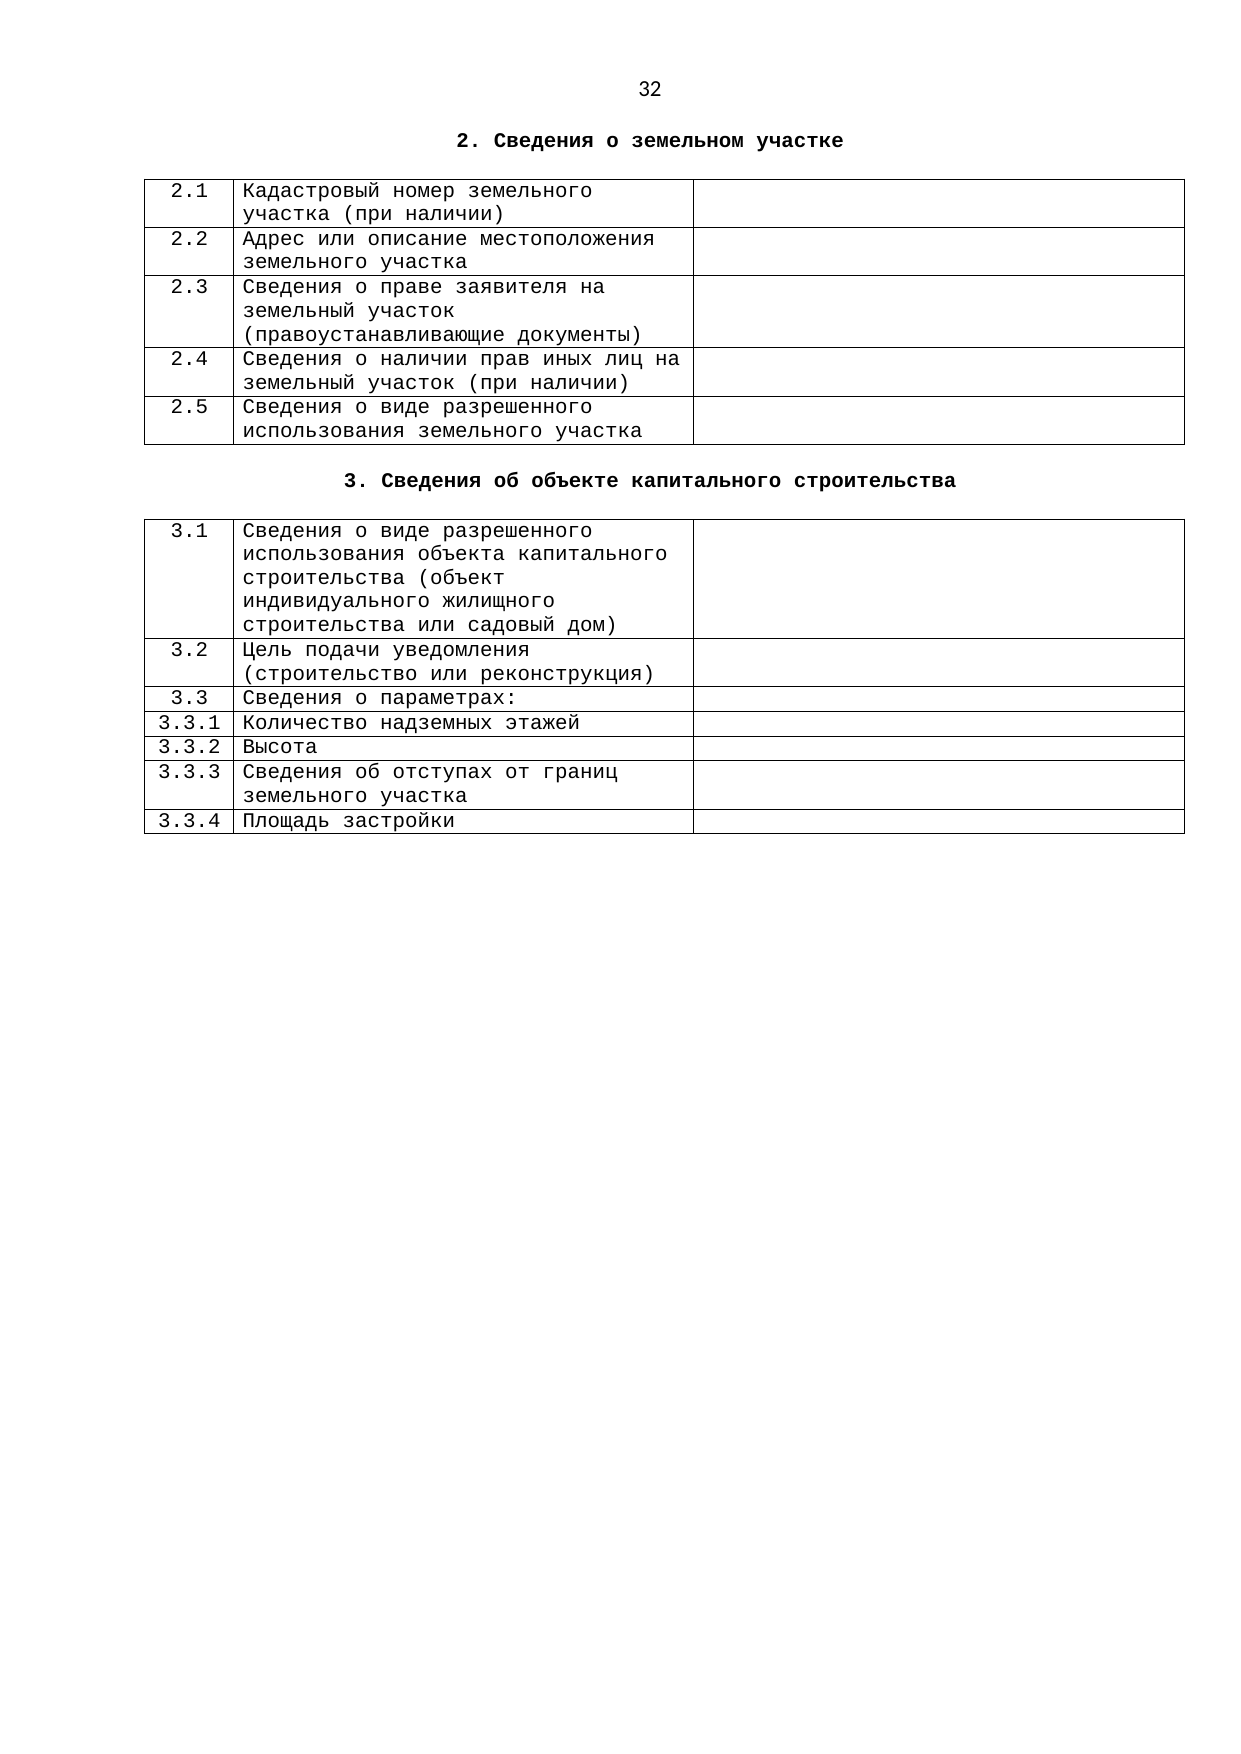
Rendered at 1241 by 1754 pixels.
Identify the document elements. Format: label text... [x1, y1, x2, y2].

table_cell 3.3.4 [145, 810, 233, 833]
table_cell [694, 737, 1184, 760]
table_cell [694, 276, 1184, 347]
table_cell [694, 761, 1184, 808]
table_cell Площадь застройки [234, 810, 693, 833]
table_cell [694, 810, 1184, 833]
table_cell 2.5 [145, 397, 233, 444]
table_cell Сведения о виде разрешенного использования земельного участка [234, 397, 693, 444]
table_header Сведения о виде разрешенного использования объекта капитального строительства (объект индивидуального жилищного строительства или садовый дом) [234, 520, 693, 638]
table_cell [694, 687, 1184, 711]
table_cell Сведения об отступах от границ земельного участка [234, 761, 693, 808]
table_cell Сведения о наличии прав иных лиц на земельный участок (при наличии) [234, 348, 693, 396]
table_header 2.1 [145, 180, 233, 227]
table_cell Цель подачи уведомления (строительство или реконструкция) [234, 639, 693, 686]
table_cell 2.4 [145, 348, 233, 396]
text 3. Сведения об объекте капитального строительства [148, 470, 1152, 493]
table_cell Адрес или описание местоположения земельного участка [234, 228, 693, 275]
table_cell [694, 397, 1184, 444]
table_cell [694, 348, 1184, 396]
table_cell 2.2 [145, 228, 233, 275]
text 2. Сведения о земельном участке [148, 130, 1152, 153]
table_cell [694, 712, 1184, 736]
table_cell Высота [234, 737, 693, 760]
table_cell 3.3 [145, 687, 233, 711]
table_cell 2.3 [145, 276, 233, 347]
table_cell 3.3.1 [145, 712, 233, 736]
table_header 3.1 [145, 520, 233, 638]
table_cell [694, 639, 1184, 686]
table_cell Количество надземных этажей [234, 712, 693, 736]
table_cell [694, 228, 1184, 275]
table_cell Сведения о праве заявителя на земельный участок (правоустанавливающие документы) [234, 276, 693, 347]
table_header [694, 180, 1184, 227]
table_header [694, 520, 1184, 638]
table_cell Сведения о параметрах: [234, 687, 693, 711]
table_cell 3.3.3 [145, 761, 233, 808]
table_cell 3.3.2 [145, 737, 233, 760]
table_header Кадастровый номер земельного участка (при наличии) [234, 180, 693, 227]
table_cell 3.2 [145, 639, 233, 686]
